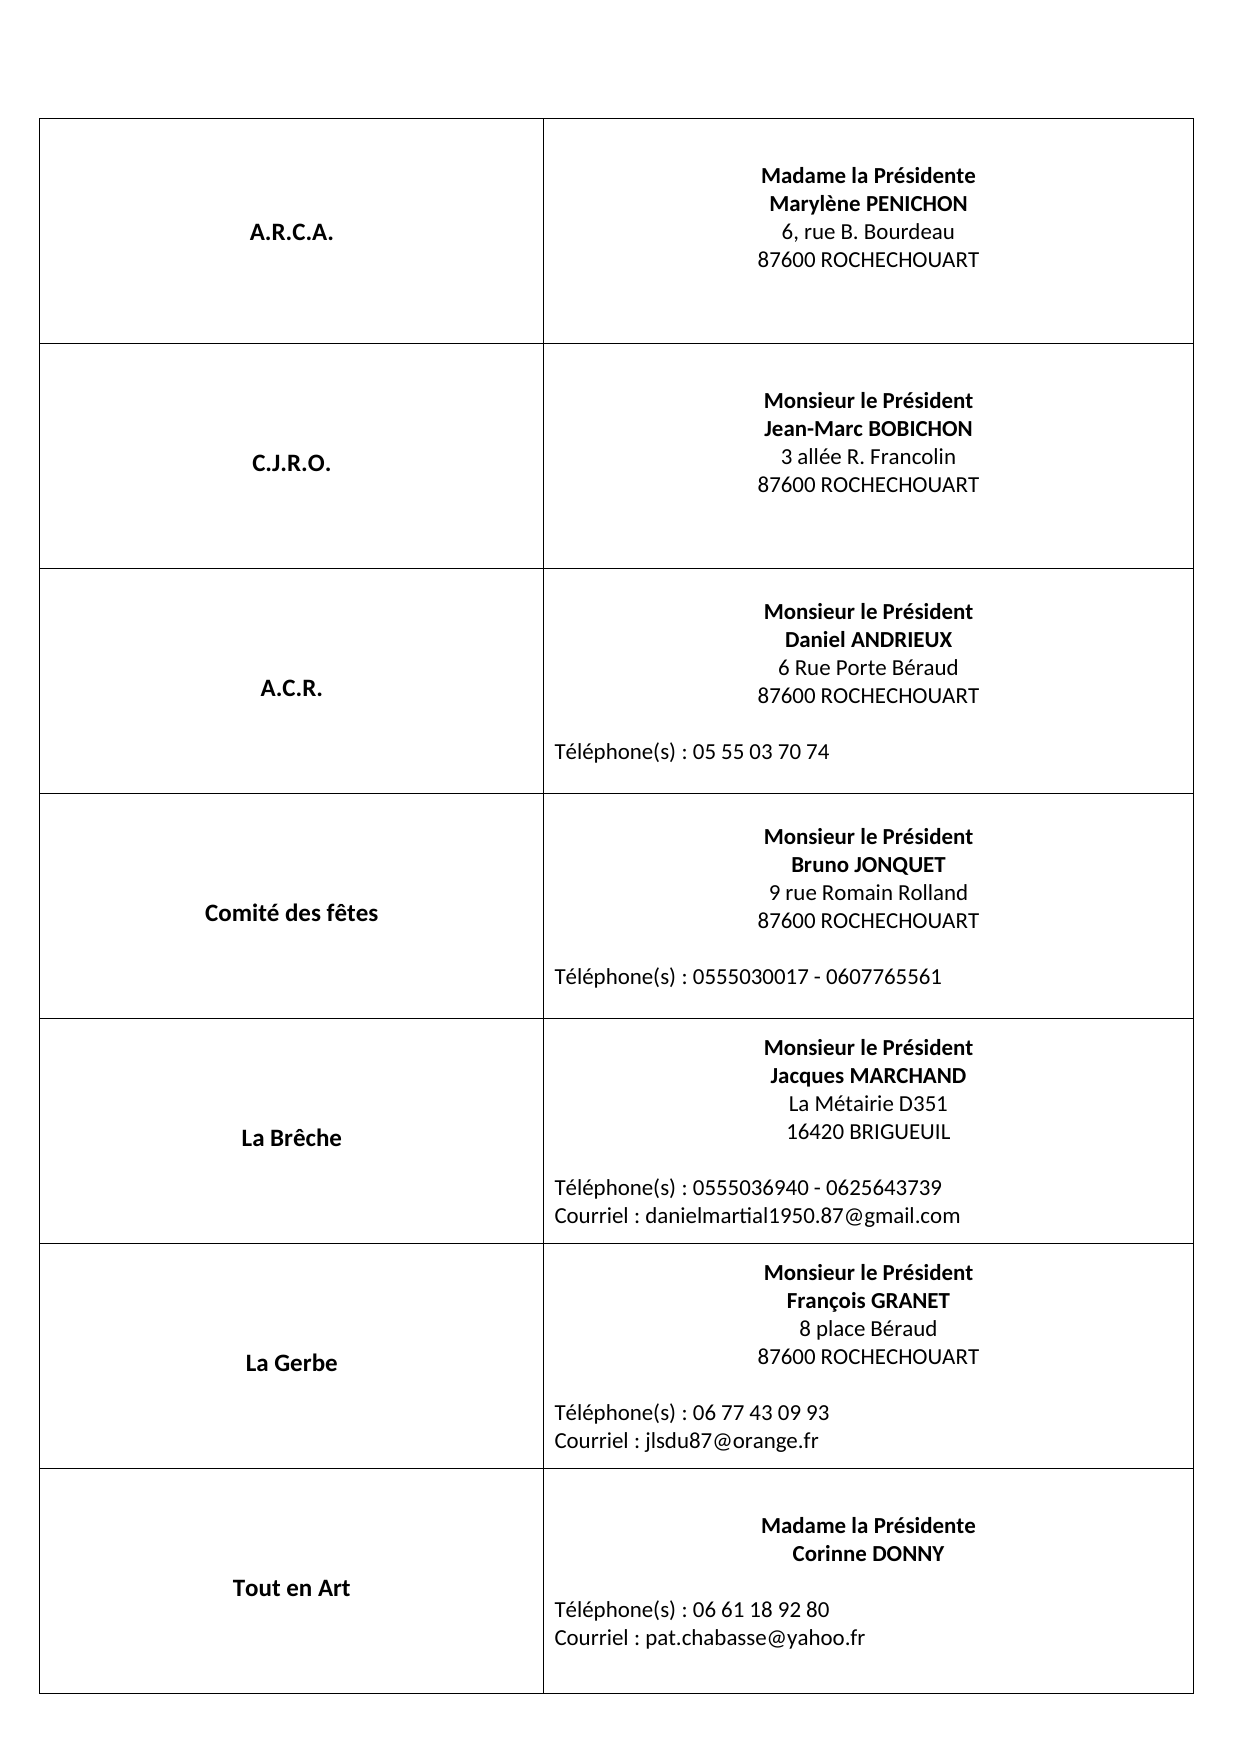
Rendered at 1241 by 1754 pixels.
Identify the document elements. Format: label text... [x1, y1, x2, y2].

table_cell Comité des fêtes [40, 794, 543, 1018]
table_cell Monsieur le Président Jean-Marc BOBICHON 3 allée R. Francolin 87600 ROCHECHOUART Téléphone(s) : Courriel : [544, 344, 1193, 568]
table_cell Tout en Art [40, 1469, 543, 1693]
table_cell A.C.R. [40, 569, 543, 793]
table_cell La Gerbe [40, 1244, 543, 1468]
table_cell Monsieur le Président Bruno JONQUET 9 rue Romain Rolland 87600 ROCHECHOUART Téléphone(s) : Courriel : [544, 794, 1193, 1018]
table_header Madame la Présidente Marylène PENICHON 6, rue B. Bourdeau 87600 ROCHECHOUART Téléphone(s) : Courriel : [544, 119, 1193, 343]
table_cell Monsieur le Président François GRANET 8 place Béraud 87600 ROCHECHOUART Téléphone(s) : 06 77 43 09 93 Courriel : jlsdu87@orange.fr [544, 1244, 1193, 1468]
table_header A.R.C.A. [40, 119, 543, 343]
table_cell C.J.R.O. [40, 344, 543, 568]
table_cell Madame la Présidente Corinne DONNY Téléphone(s) : 06 61 18 92 80 Courriel : pat.chabasse@yahoo.fr [544, 1469, 1193, 1693]
table_cell Monsieur le Président Daniel ANDRIEUX 6 Rue Porte Béraud 87600 ROCHECHOUART Téléphone(s) : 05 55 03 70 74 Courriel : [544, 569, 1193, 793]
table_cell La Brêche [40, 1019, 543, 1243]
table_cell Monsieur le Président Jacques MARCHAND La Métairie D351 16420 BRIGUEUIL Téléphone(s) : Courriel : danielmartial1950.87@gmail.com [544, 1019, 1193, 1243]
